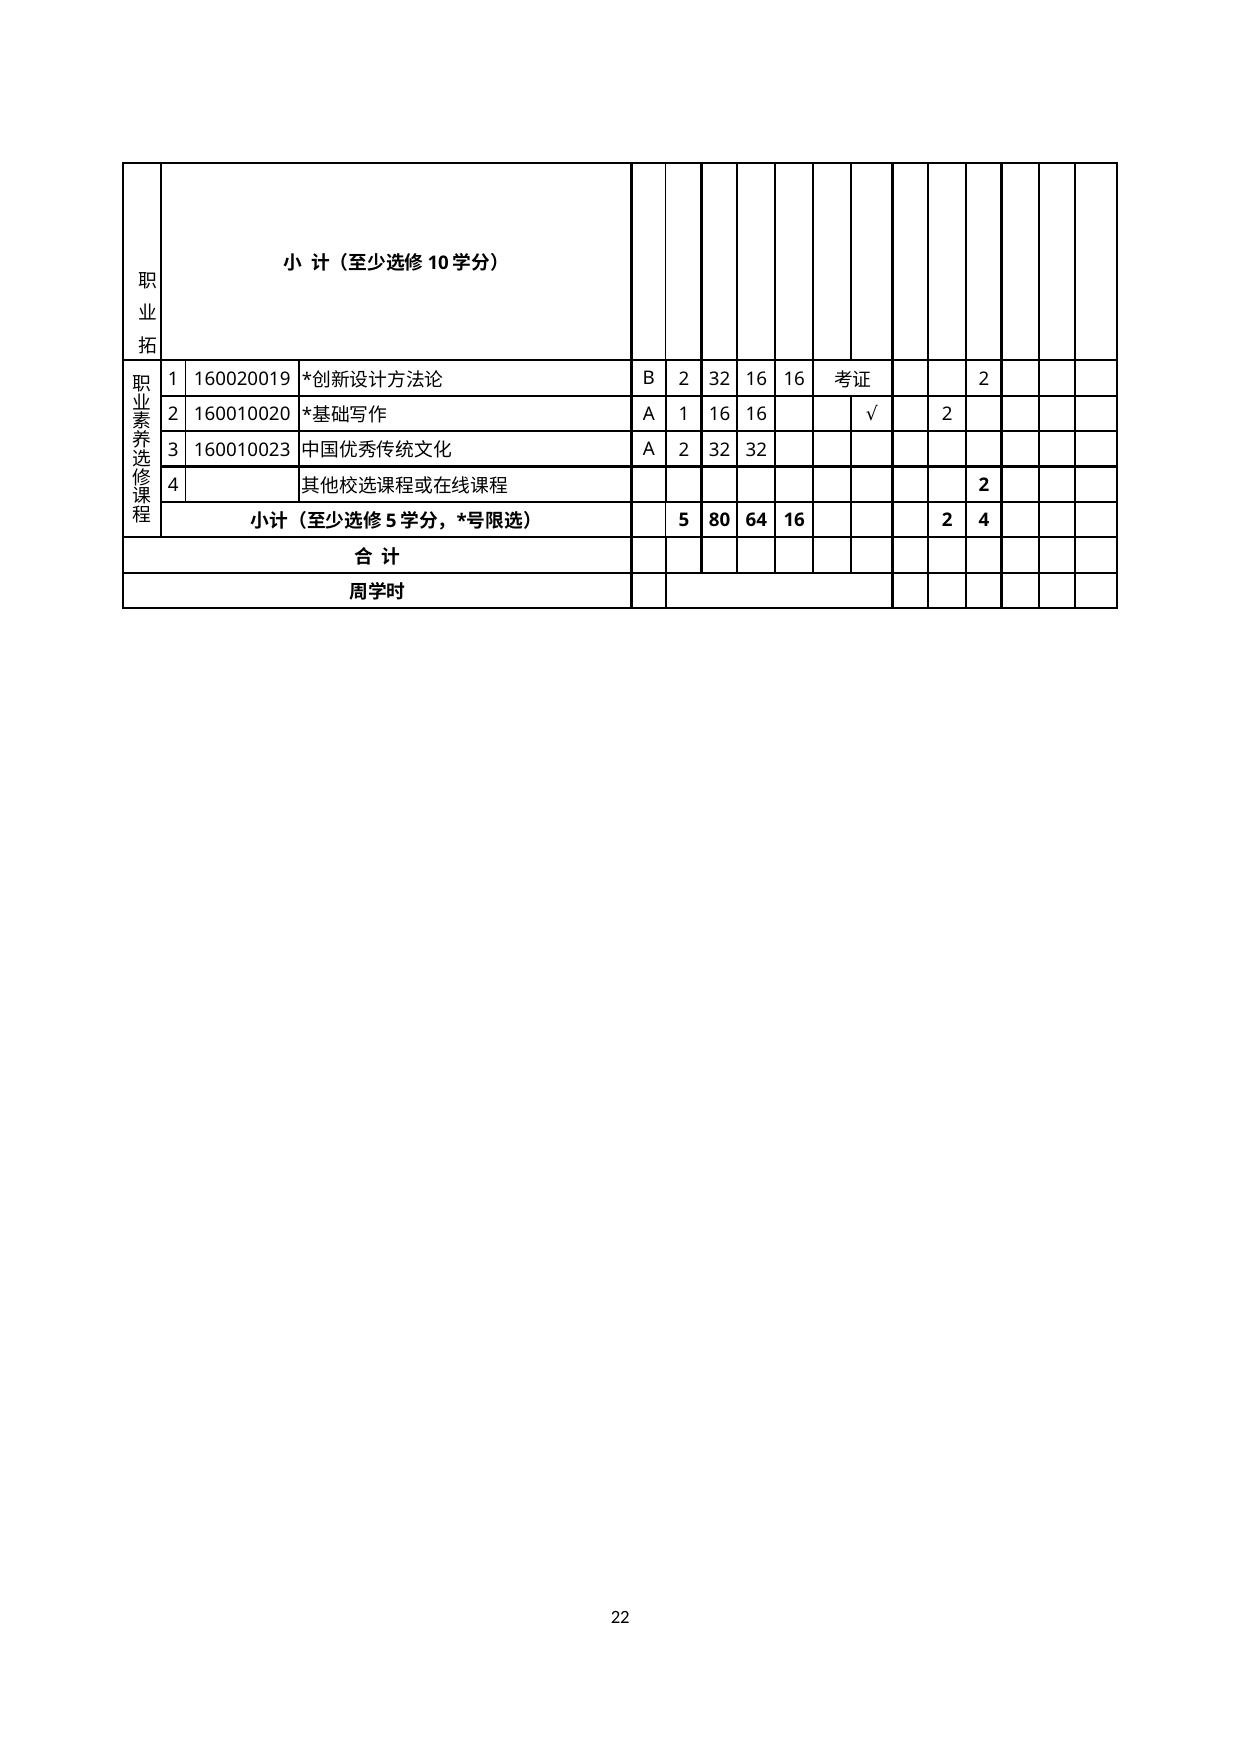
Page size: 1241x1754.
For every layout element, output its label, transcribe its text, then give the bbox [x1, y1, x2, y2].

table_cell [633, 503, 665, 536]
table_cell 3 [162, 432, 185, 465]
table_cell A [633, 432, 665, 465]
table_cell 其他校选课程或在线课程 [300, 468, 630, 501]
table_cell 4 [967, 503, 1000, 536]
table_cell 32 [738, 432, 774, 465]
table_cell [894, 432, 927, 465]
table_cell 160010020 [186, 397, 298, 430]
table_cell [929, 164, 965, 359]
table_cell 5 [666, 503, 700, 536]
table_cell 中国优秀传统文化 [300, 432, 630, 465]
table_cell [1003, 468, 1038, 501]
table_cell 职业素养选修课程 [124, 361, 160, 536]
table_cell [738, 164, 774, 359]
table_cell [1040, 432, 1074, 465]
table_cell 16 [703, 397, 736, 430]
table_cell [633, 574, 665, 607]
table_cell *基础写作 [300, 397, 630, 430]
table_cell [738, 468, 774, 501]
table_cell [776, 538, 812, 572]
table_cell 16 [738, 361, 774, 394]
table_cell 16 [776, 361, 812, 394]
table_cell [1076, 164, 1116, 359]
table_cell [667, 468, 700, 501]
table_cell [967, 397, 1000, 430]
table_cell [633, 164, 665, 359]
table_cell [929, 468, 965, 501]
table_cell [667, 538, 700, 572]
table_cell 32 [703, 432, 736, 465]
table_cell [967, 432, 1000, 465]
table_cell [1076, 574, 1116, 607]
table_cell A [633, 397, 665, 430]
table_cell [1076, 468, 1116, 501]
table_cell 周学时 [124, 574, 630, 607]
table_cell [1040, 538, 1074, 572]
table_cell [776, 432, 812, 465]
table_cell 16 [776, 503, 812, 536]
table_cell [1076, 503, 1116, 536]
table_cell 2 [967, 361, 1000, 394]
table_cell [703, 468, 736, 501]
table_cell [776, 468, 812, 501]
table_cell 考证 [814, 361, 891, 394]
table_cell 4 [162, 468, 185, 501]
table_cell [1040, 468, 1074, 501]
table_cell 2 [929, 397, 965, 430]
table_cell [1040, 574, 1074, 607]
table_cell [1040, 503, 1074, 536]
table_cell 2 [667, 432, 700, 465]
table_cell [776, 164, 812, 359]
table_cell [186, 468, 298, 501]
table_cell 合 计 [124, 538, 630, 572]
table_cell 2 [967, 468, 1000, 501]
table_cell 160010023 [186, 432, 298, 465]
table_cell 64 [738, 503, 774, 536]
table_cell [852, 468, 891, 501]
table_cell [852, 164, 891, 359]
table_cell [967, 164, 1000, 359]
table_cell [1003, 538, 1038, 572]
table_cell [852, 432, 891, 465]
table_cell [894, 164, 927, 359]
table_cell [1003, 503, 1038, 536]
table_cell [1003, 432, 1038, 465]
table_cell [814, 503, 850, 536]
table_cell 2 [929, 503, 965, 536]
table_cell [929, 574, 965, 607]
table_cell [967, 574, 1000, 607]
table_cell [1040, 361, 1074, 394]
table_cell [852, 538, 891, 572]
table_cell 80 [703, 503, 736, 536]
table_cell [814, 397, 850, 430]
table_cell [1076, 397, 1116, 430]
table_cell [1003, 574, 1038, 607]
table_cell [929, 538, 965, 572]
table_cell [1076, 361, 1116, 394]
table_cell [894, 574, 927, 607]
table_cell 1 [667, 397, 700, 430]
table_cell [814, 164, 850, 359]
table_cell [894, 361, 927, 394]
table_cell [814, 432, 850, 465]
table_cell 小计（至少选修5学分，*号限选） [162, 503, 630, 536]
table_cell 16 [738, 397, 774, 430]
table_cell [738, 538, 774, 572]
table_cell [894, 503, 927, 536]
table_cell [852, 503, 891, 536]
table_cell [667, 574, 891, 607]
table_cell [1003, 361, 1038, 394]
table_cell [1040, 164, 1074, 359]
table_cell [814, 468, 850, 501]
table_cell B [633, 361, 665, 394]
table_cell 2 [667, 361, 700, 394]
table_cell 160020019 [186, 361, 298, 394]
table_cell [633, 468, 665, 501]
table_cell [1076, 432, 1116, 465]
table_cell [1040, 397, 1074, 430]
table_cell 2 [162, 397, 185, 430]
table_cell *创新设计方法论 [300, 361, 630, 394]
table_cell 1 [162, 361, 185, 394]
table_cell [666, 164, 700, 359]
table_cell [633, 538, 665, 572]
table_cell [929, 361, 965, 394]
table_cell [929, 432, 965, 465]
table_cell 32 [703, 361, 736, 394]
table_cell [703, 164, 736, 359]
table_cell [894, 397, 927, 430]
table_cell [1003, 164, 1038, 359]
table_cell [894, 538, 927, 572]
table_cell [703, 538, 736, 572]
table_cell [776, 397, 812, 430]
table_cell 小 计（至少选修10学分） [162, 164, 630, 359]
table_cell [1003, 397, 1038, 430]
table_cell [814, 538, 850, 572]
table_cell √ [852, 397, 891, 430]
table_cell [1076, 538, 1116, 572]
table_cell [894, 468, 927, 501]
table_cell [967, 538, 1000, 572]
